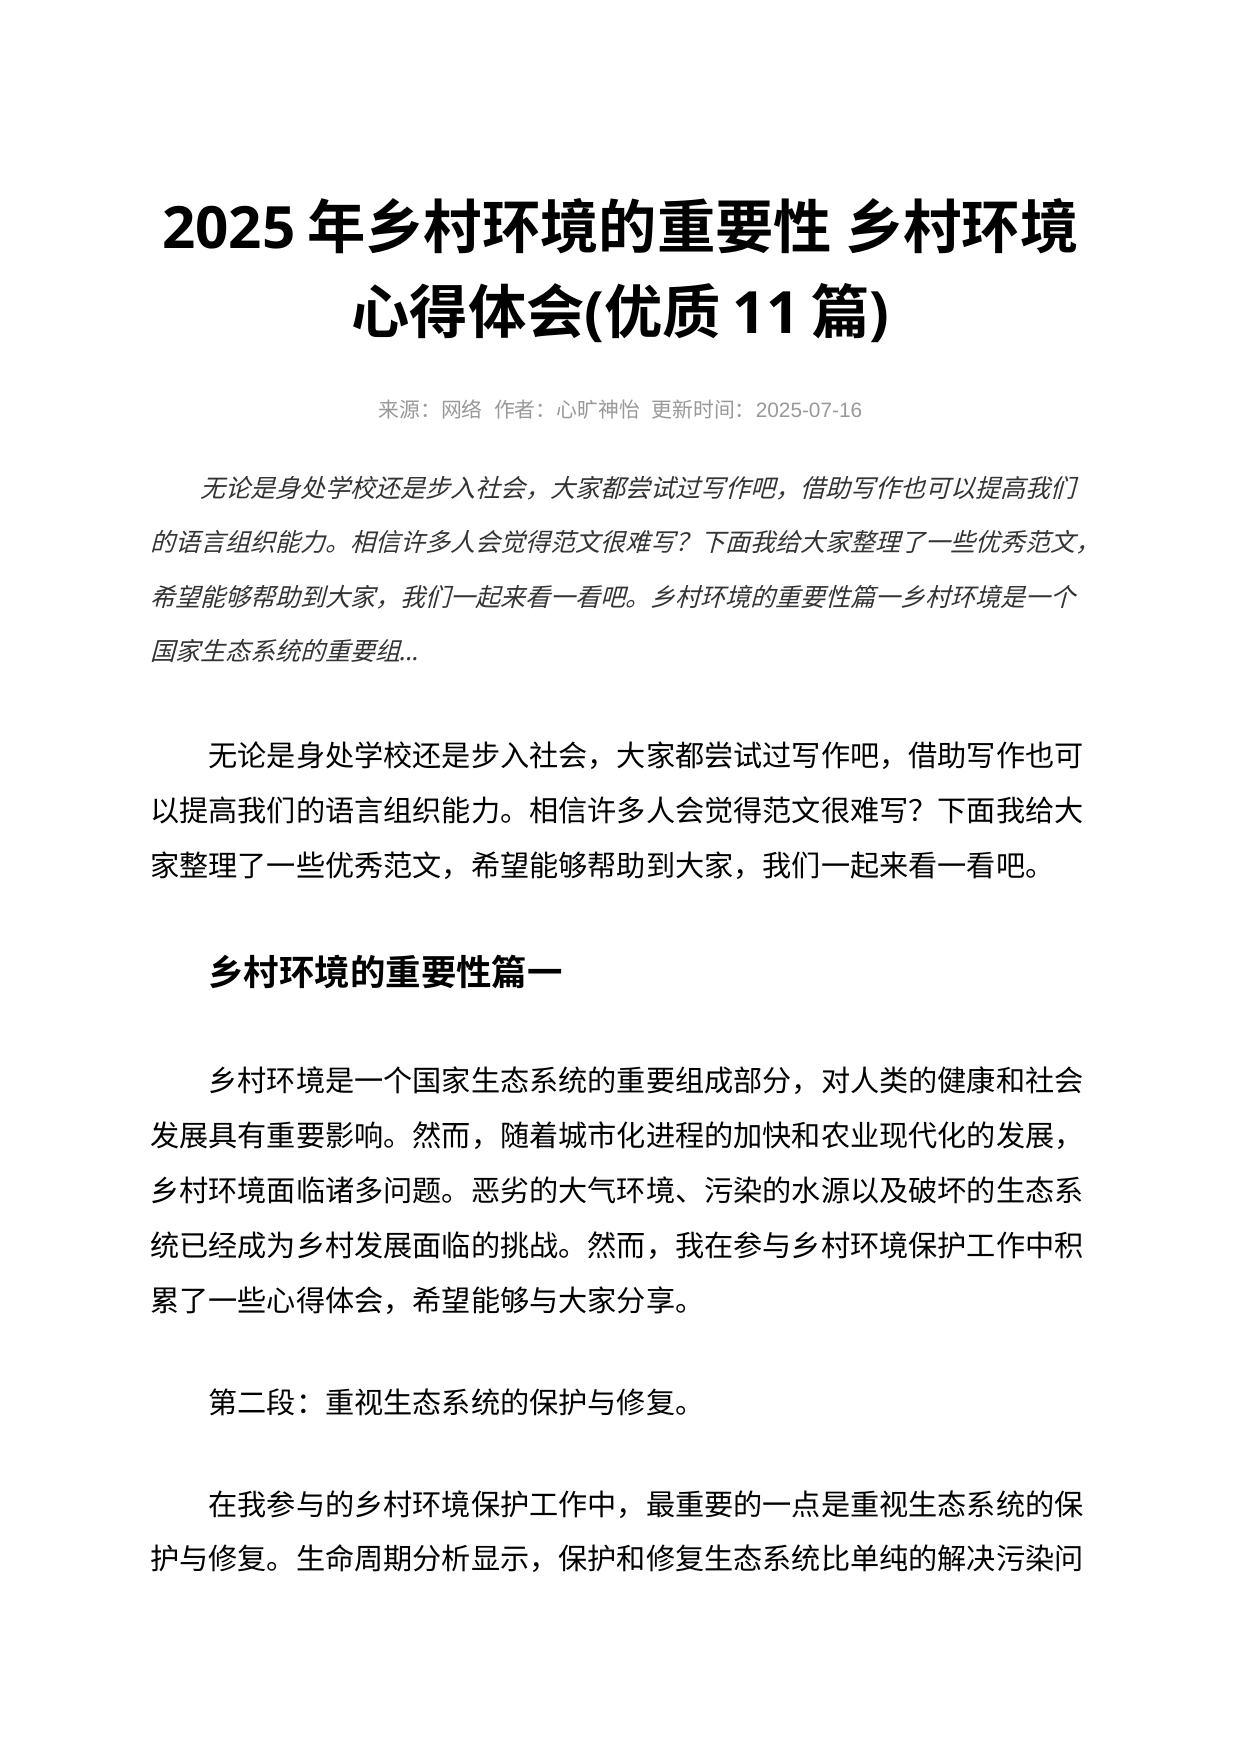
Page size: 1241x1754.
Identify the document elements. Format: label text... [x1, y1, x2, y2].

text 第二段：重视生态系统的保护与修复。 [150, 1379, 1090, 1422]
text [150, 1481, 1090, 1578]
text 无论是身处学校还是步入社会，大家都尝试过写作吧，借助写作也可以提高我们的语言组织能力。相信许多人会觉得范文很难写？下面我给大家整理了一些优秀范文，希望能够帮助到大家，我们一起来看一看吧。 [150, 733, 1090, 885]
text 无论是身处学校还是步入社会，大家都尝试过写作吧，借助写作也可以提高我们的语言组织能力。相信许多人会觉得范文很难写？下面我给大家整理了一些优秀范文，希望能够帮助到大家，我们一起来看一看吧。乡村环境的重要性篇一乡村环境是一个国家生态系统的重要组... [150, 468, 1090, 668]
text 来源：网络 作者：心旷神怡 更新时间：2025-07-16 [150, 398, 1090, 422]
text 乡村环境的重要性篇一 [150, 944, 1090, 996]
text 乡村环境是一个国家生态系统的重要组成部分，对人类的健康和社会发展具有重要影响。然而，随着城市化进程的加快和农业现代化的发展，乡村环境面临诸多问题。恶劣的大气环境、污染的水源以及破坏的生态系统已经成为乡村发展面临的挑战。然而，我在参与乡村环境保护工作中积累了一些心得体会，希望能够与大家分享。 [150, 1058, 1090, 1320]
subtitle 2025年乡村环境的重要性 乡村环境心得体会(优质11篇) [150, 181, 1090, 351]
